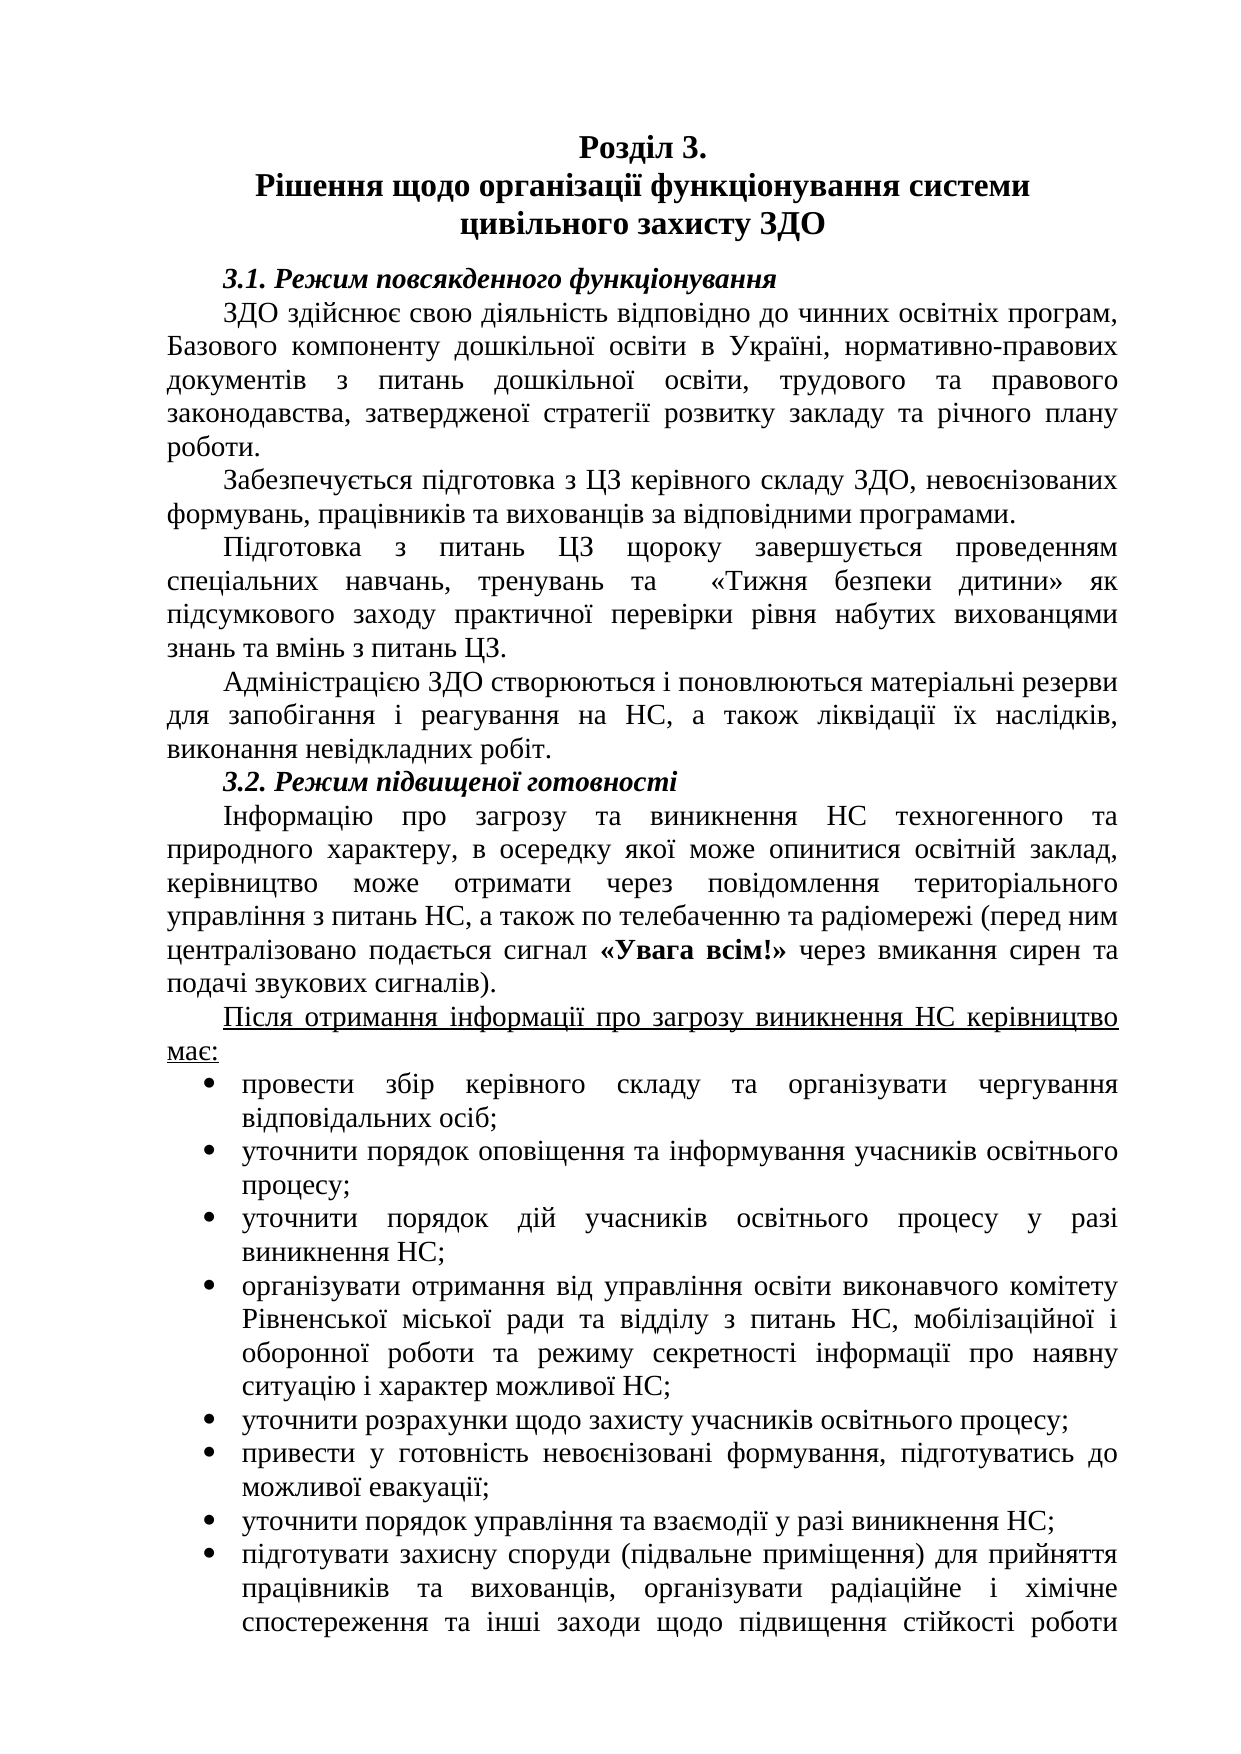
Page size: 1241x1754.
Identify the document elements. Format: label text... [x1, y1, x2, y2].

text Розділ 3. [167, 127, 1119, 165]
list уточнити порядок управління та взаємодії у разі виникнення НС; [204, 1503, 1119, 1536]
list привести у готовність невоєнізовані формування, підготуватись до можливої евакуації; [204, 1436, 1119, 1503]
text Інформацію про загрозу та виникнення НС техногенного та природного характеру, в осередку якої може опинитися освітній заклад, керівництво може отримати через повідомлення територіального управління з питань НС, а також по телебаченню та радіомережі (перед ним централізовано подається сигнал «Увага всім!» через вмикання сирен та подачі звукових сигналів). [167, 798, 1119, 999]
text ЗДО здійснює свою діяльність відповідно до чинних освітніх програм, Базового компоненту дошкільної освіти в Україні, нормативно-правових документів з питань дошкільної освіти, трудового та правового законодавства, затвердженої стратегії розвитку закладу та річного плану роботи. [167, 295, 1119, 462]
text Адміністрацією ЗДО створюються і поновлюються матеріальні резерви для запобігання і реагування на НС, а також ліквідації їх наслідків, виконання невідкладних робіт. [167, 664, 1119, 764]
text Підготовка з питань ЦЗ щороку завершується проведенням спеціальних навчань, тренувань та «Тижня безпеки дитини» як підсумкового заходу практичної перевірки рівня набутих вихованцями знань та вмінь з питань ЦЗ. [167, 529, 1119, 664]
list уточнити порядок дій учасників освітнього процесу у разі виникнення НС; [204, 1201, 1119, 1268]
text Рішення щодо організації функціонування системи цивільного захисту ЗДО [167, 165, 1119, 242]
list провести збір керівного складу та організувати чергування відповідальних осіб; [204, 1066, 1119, 1133]
text Забезпечується підготовка з ЦЗ керівного складу ЗДО, невоєнізованих формувань, працівників та вихованців за відповідними програмами. [167, 462, 1119, 529]
text Після отримання інформації про загрозу виникнення НС керівництво має: [167, 999, 1119, 1066]
list організувати отримання від управління освіти виконавчого комітету Рівненської міської ради та відділу з питань НС, мобілізаційної і оборонної роботи та режиму секретності інформації про наявну ситуацію і характер можливої НС; [204, 1268, 1119, 1402]
text 3.2. Режим підвищеної готовності [167, 764, 1119, 798]
list уточнити розрахунки щодо захисту учасників освітнього процесу; [204, 1402, 1119, 1436]
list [204, 1536, 1119, 1637]
text 3.1. Режим повсякденного функціонування [167, 261, 1119, 295]
list уточнити порядок оповіщення та інформування учасників освітнього процесу; [204, 1133, 1119, 1201]
